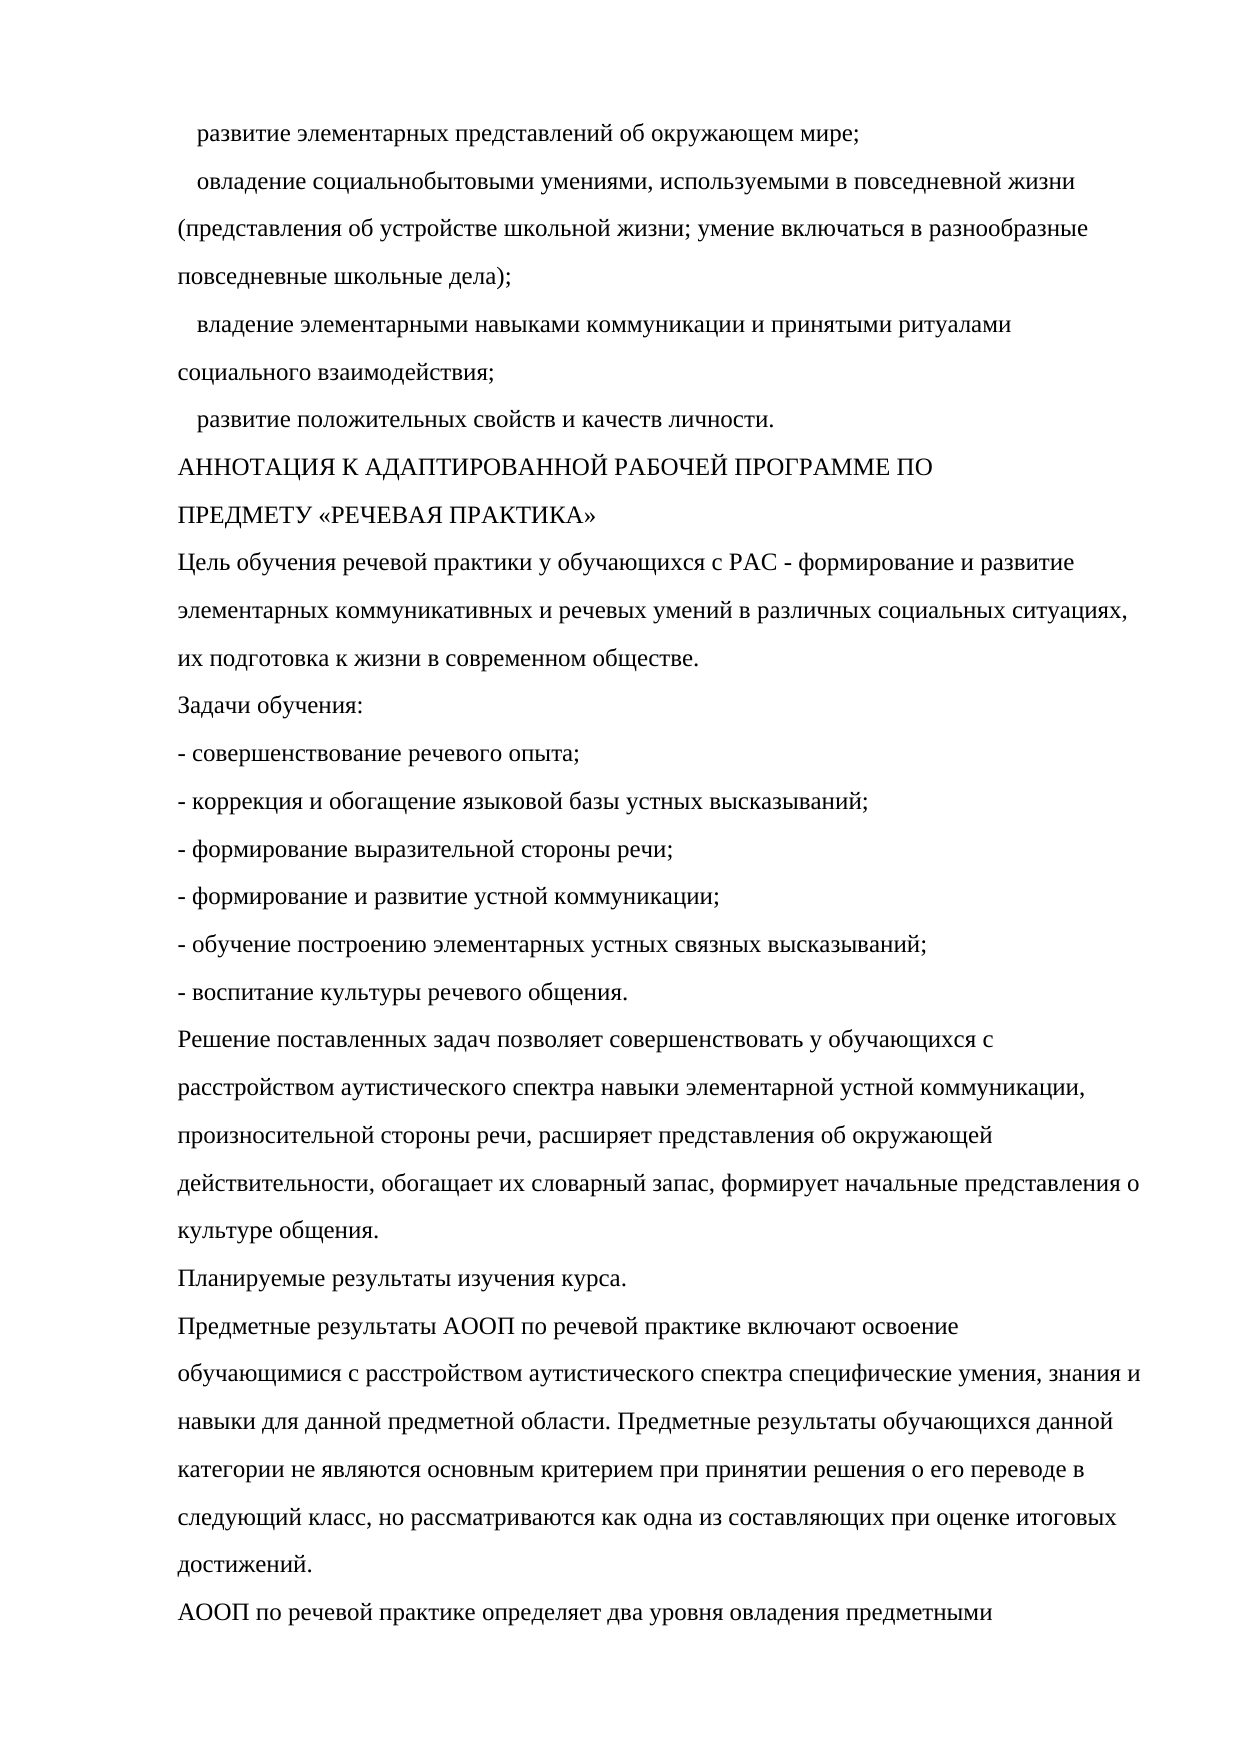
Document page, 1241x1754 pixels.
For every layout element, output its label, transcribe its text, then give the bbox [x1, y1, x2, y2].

text АННОТАЦИЯ К АДАПТИРОВАННОЙ РАБОЧЕЙ ПРОГРАММЕ ПО [177, 452, 1152, 481]
text - формирование и развитие устной коммуникации; [177, 881, 1152, 910]
text Решение поставленных задач позволяет совершенствовать у обучающихся с [177, 1024, 1152, 1053]
text действительности, обогащает их словарный запас, формирует начальные представления о [177, 1168, 1152, 1196]
text расстройством аутистического спектра навыки элементарной устной коммуникации, [177, 1072, 1152, 1101]
text Задачи обучения: [177, 691, 1152, 719]
text повседневные школьные дела); [177, 261, 1152, 290]
text развитие элементарных представлений об окружающем мире; [177, 118, 1152, 147]
text Цель обучения речевой практики у обучающихся c РАС - формирование и развитие [177, 547, 1152, 576]
text навыки для данной предметной области. Предметные результаты обучающихся данной [177, 1406, 1152, 1435]
text Планируемые результаты изучения курса. [177, 1263, 1152, 1292]
text развитие положительных свойств и качеств личности. [177, 404, 1152, 433]
text владение элементарными навыками коммуникации и принятыми ритуалами [177, 309, 1152, 338]
text овладение социально­бытовыми умениями, используемыми в повседневной жизни [177, 166, 1152, 194]
text культуре общения. [177, 1215, 1152, 1244]
text следующий класс, но рассматриваются как одна из составляющих при оценке итоговых [177, 1502, 1152, 1530]
text - коррекция и обогащение языковой базы устных высказываний; [177, 786, 1152, 815]
text АООП по речевой практике определяет два уровня овладения предметными [177, 1597, 1152, 1626]
text их подготовка к жизни в современном обществе. [177, 643, 1152, 672]
text - совершенствование речевого опыта; [177, 738, 1152, 767]
text элементарных коммуникативных и речевых умений в различных социальных ситуациях, [177, 595, 1152, 624]
text - формирование выразительной стороны речи; [177, 834, 1152, 862]
text произносительной стороны речи, расширяет представления об окружающей [177, 1120, 1152, 1149]
text социального взаимодействия; [177, 357, 1152, 385]
text - обучение построению элементарных устных связных высказываний; [177, 929, 1152, 958]
text ПРЕДМЕТУ «РЕЧЕВАЯ ПРАКТИКА» [177, 500, 1152, 528]
text - воспитание культуры речевого общения. [177, 977, 1152, 1006]
text достижений. [177, 1549, 1152, 1578]
text категории не являются основным критерием при принятии решения о его переводе в [177, 1454, 1152, 1483]
text (представления об устройстве школьной жизни; умение включаться в разнообразные [177, 213, 1152, 242]
text обучающимися с расстройством аутистического спектра специфические умения, знания и [177, 1358, 1152, 1387]
text Предметные результаты АООП по речевой практике включают освоение [177, 1311, 1152, 1339]
